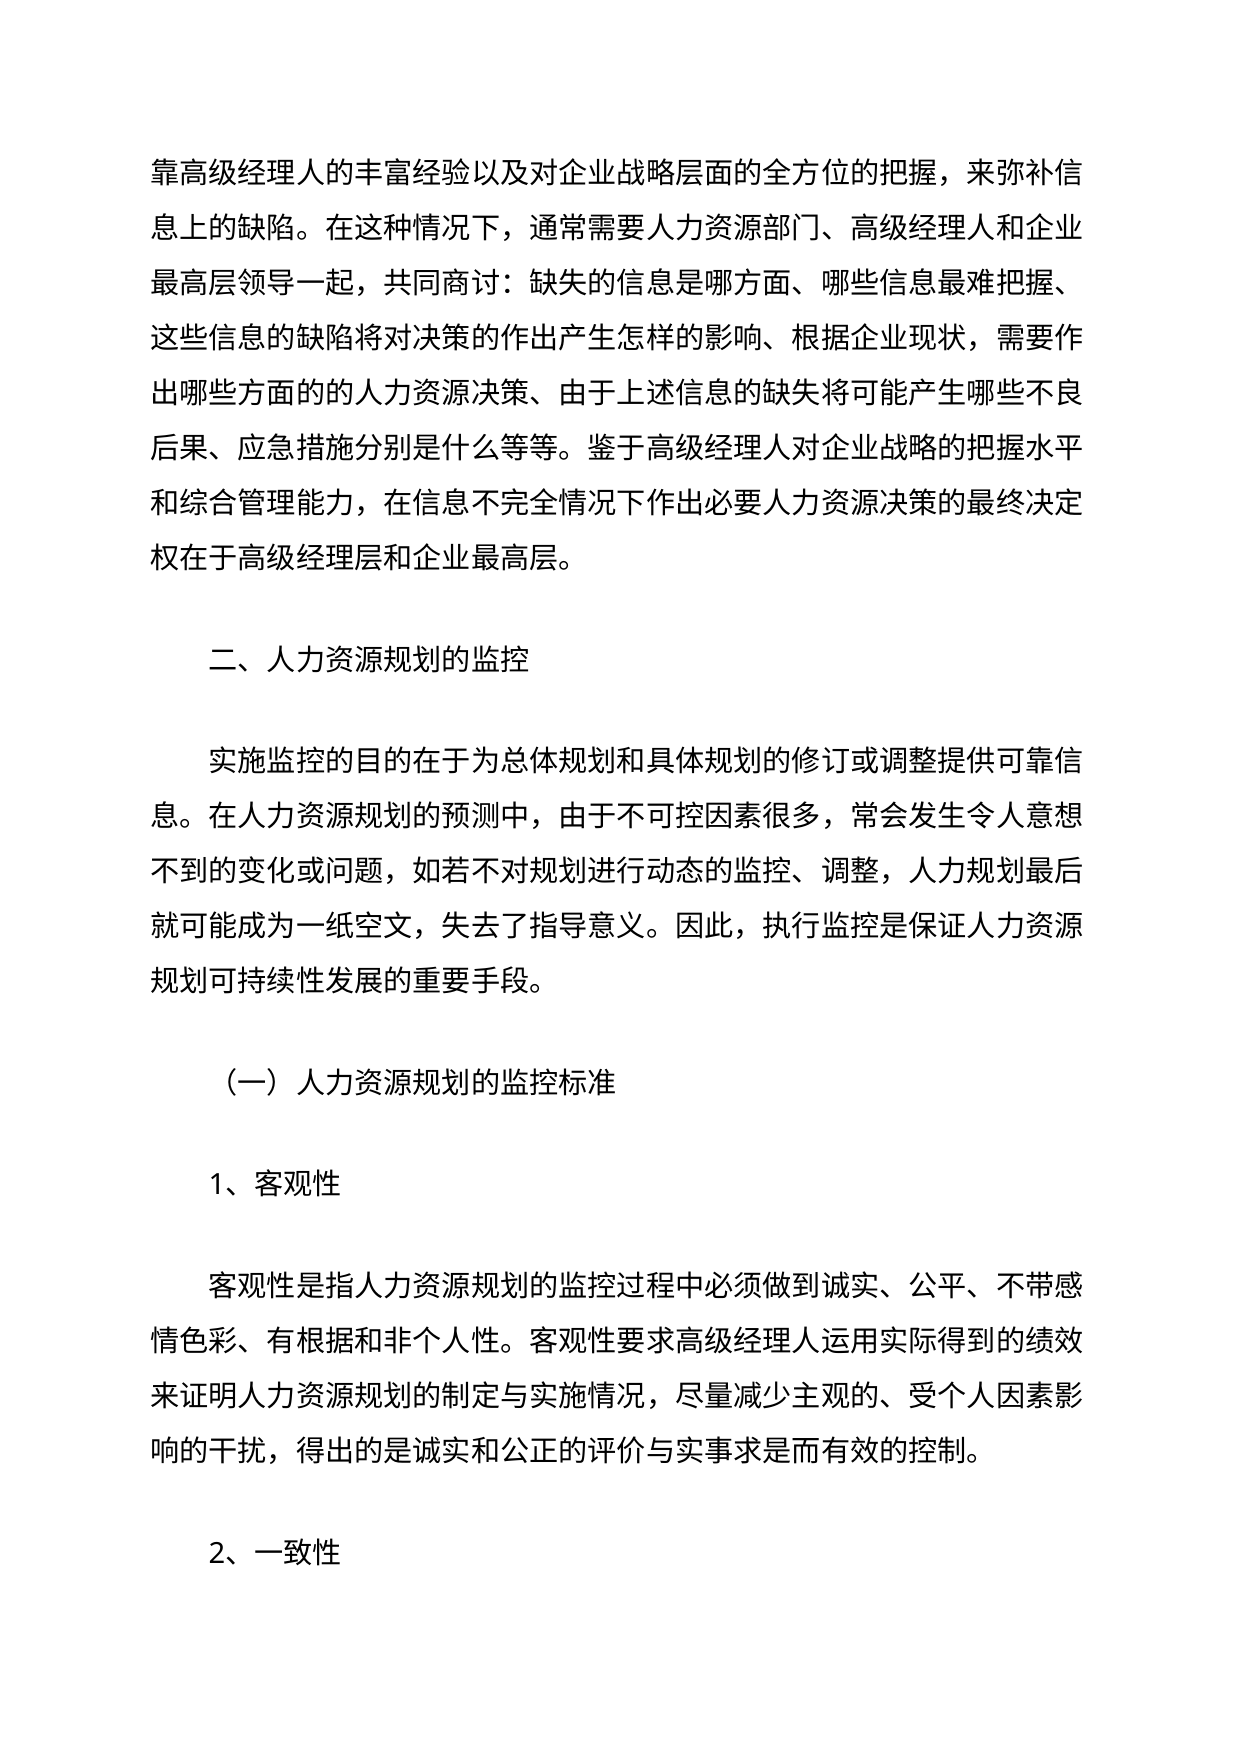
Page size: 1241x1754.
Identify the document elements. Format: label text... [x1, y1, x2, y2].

text 2、一致性 [150, 1529, 1090, 1572]
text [150, 150, 1090, 577]
text （一）人力资源规划的监控标准 [150, 1059, 1090, 1101]
text 客观性是指人力资源规划的监控过程中必须做到诚实、公平、不带感情色彩、有根据和非个人性。客观性要求高级经理人运用实际得到的绩效来证明人力资源规划的制定与实施情况，尽量减少主观的、受个人因素影响的干扰，得出的是诚实和公正的评价与实事求是而有效的控制。 [150, 1263, 1090, 1470]
text 1、客观性 [150, 1161, 1090, 1203]
text 二、人力资源规划的监控 [150, 636, 1090, 678]
text 实施监控的目的在于为总体规划和具体规划的修订或调整提供可靠信息。在人力资源规划的预测中，由于不可控因素很多，常会发生令人意想不到的变化或问题，如若不对规划进行动态的监控、调整，人力规划最后就可能成为一纸空文，失去了指导意义。因此，执行监控是保证人力资源规划可持续性发展的重要手段。 [150, 738, 1090, 1000]
